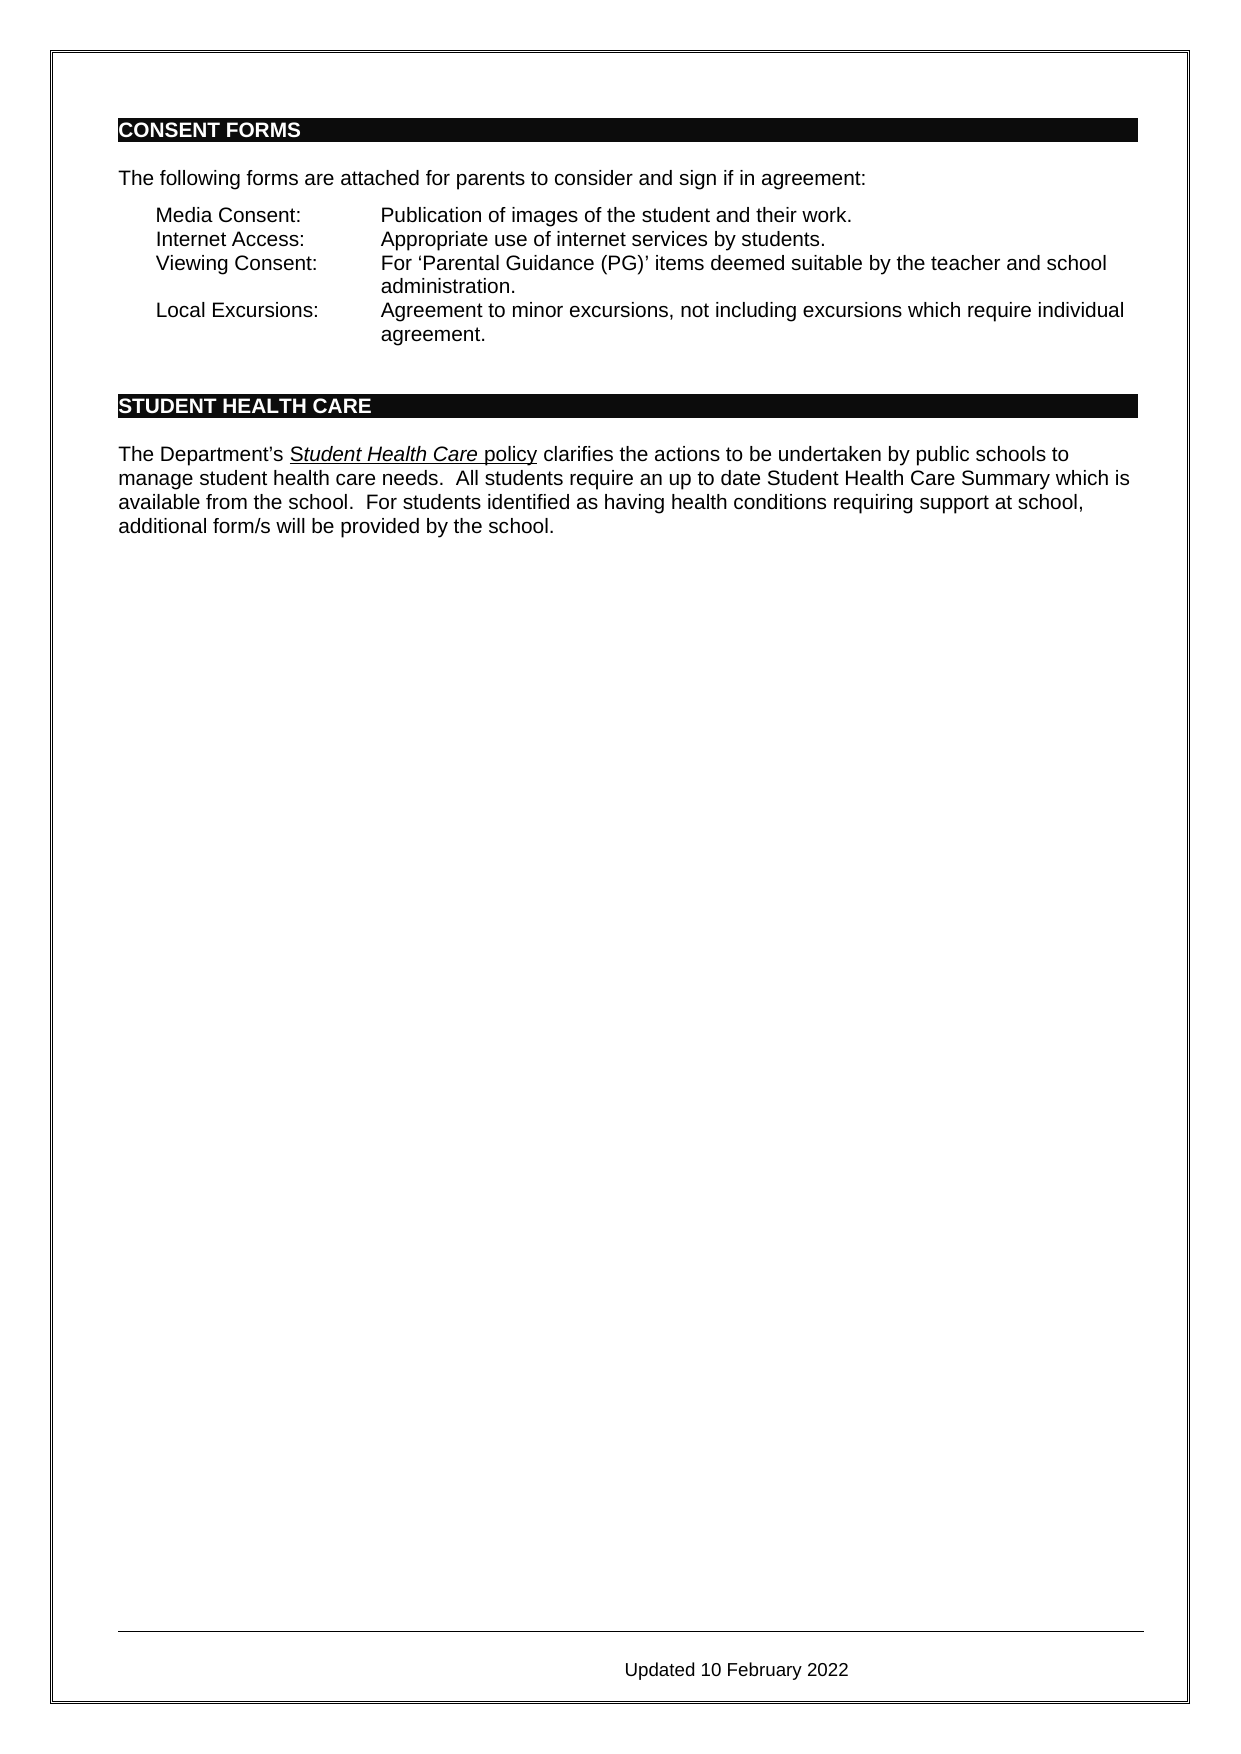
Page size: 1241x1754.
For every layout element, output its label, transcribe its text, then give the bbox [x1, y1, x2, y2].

text The Department’s Student Health Care policy clarifies the actions to be undertaken by public schools to manage student health care needs. All students require an up to date Student Health Care Summary which is available from the school. For students identified as having health conditions requiring support at school, additional form/s will be provided by the school. [118, 442, 1144, 538]
text STUDENT HEALTH CARE [118, 394, 1138, 418]
text Viewing Consent: For ‘Parental Guidance (PG)’ items deemed suitable by the teacher and school administration. [156, 250, 1144, 298]
text Internet Access: Appropriate use of internet services by students. [156, 226, 1144, 250]
text Local Excursions: Agreement to minor excursions, not including excursions which require individual agreement. [156, 298, 1144, 346]
text Media Consent: Publication of images of the student and their work. [155, 202, 1144, 226]
text The following forms are attached for parents to consider and sign if in agreement: [118, 166, 1144, 190]
text CONSENT FORMS [118, 118, 1138, 142]
